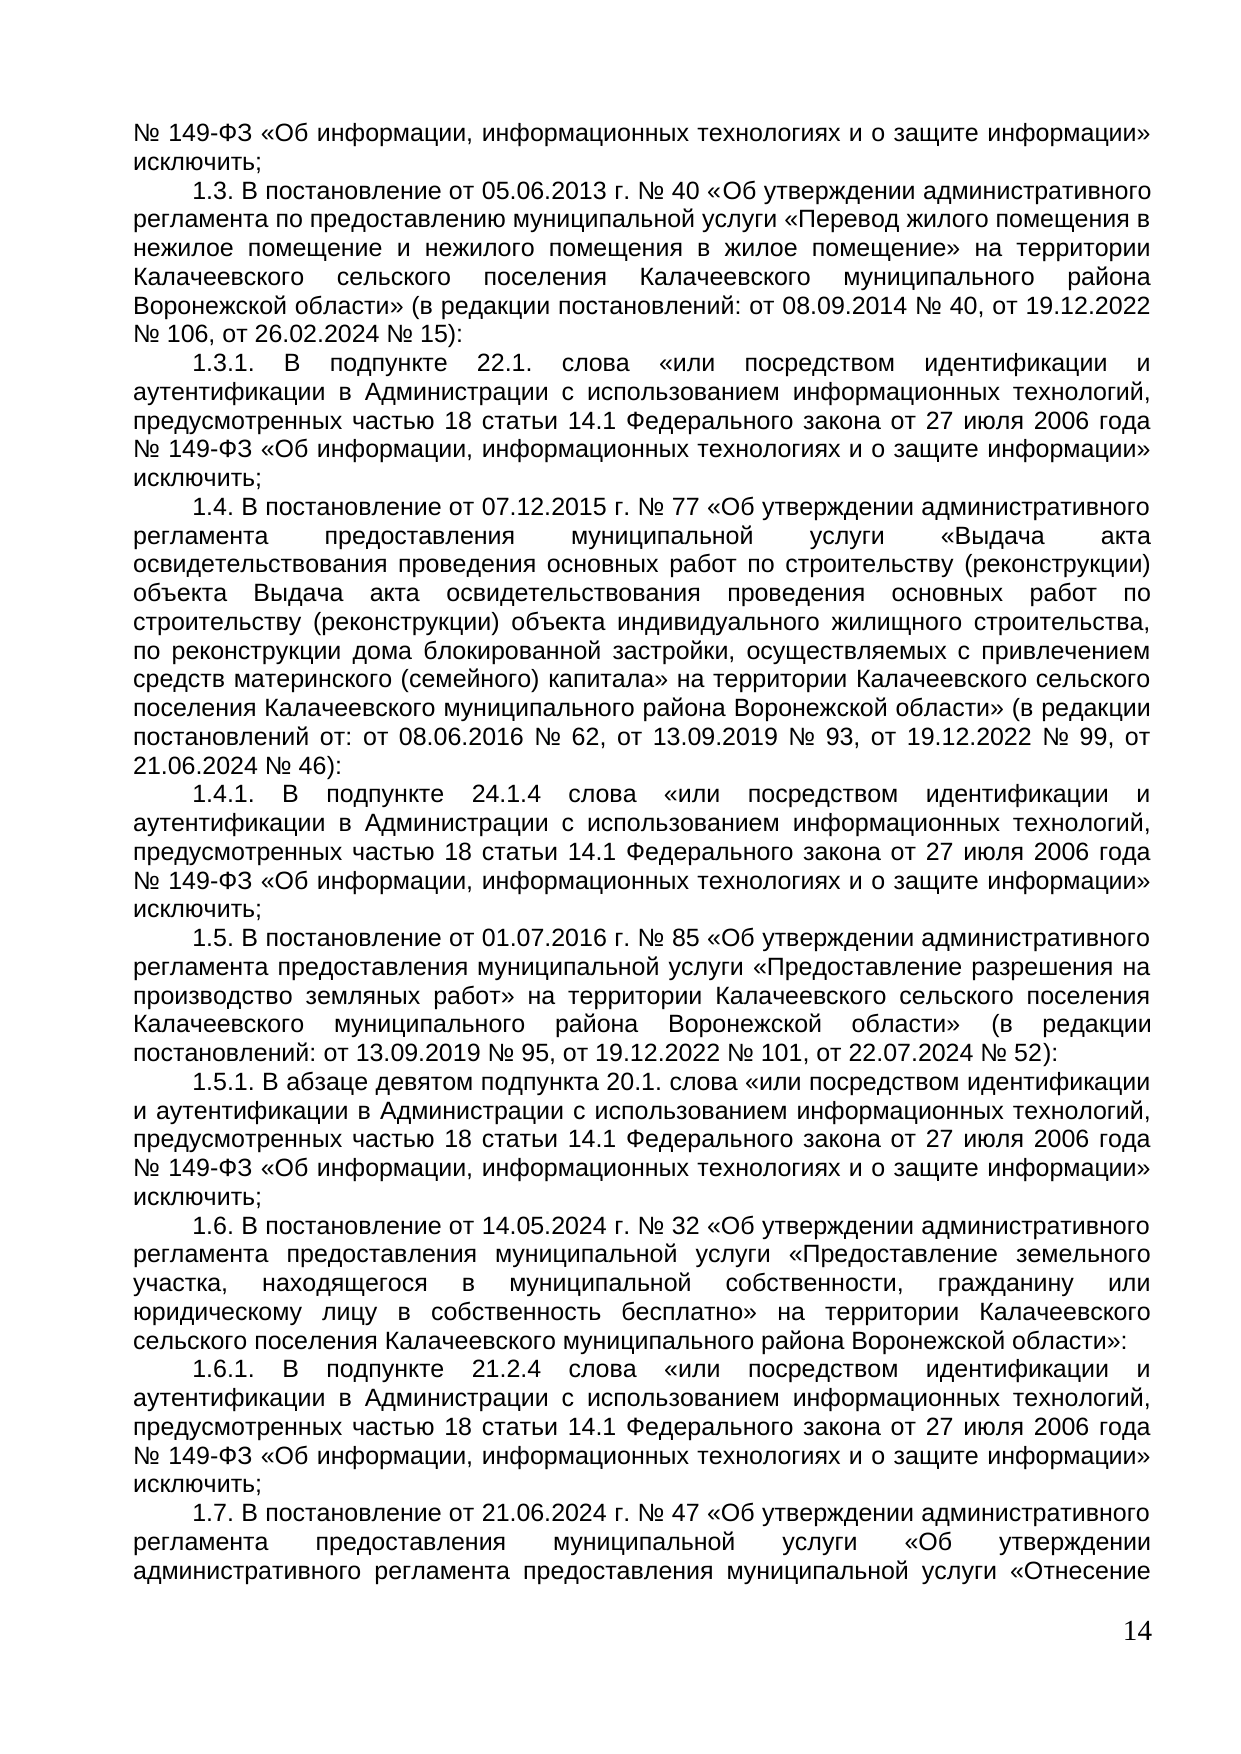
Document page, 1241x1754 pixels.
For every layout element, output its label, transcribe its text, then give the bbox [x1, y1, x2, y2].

text 1.4. В постановление от 07.12.2015 г. № 77 «Об утверждении административного регламента предоставления муниципальной услуги «Выдача акта освидетельствования проведения основных работ по строительству (реконструкции) объекта Выдача акта освидетельствования проведения основных работ по строительству (реконструкции) объекта индивидуального жилищного строительства, по реконструкции дома блокированной застройки, осуществляемых с привлечением средств материнского (семейного) капитала» на территории Калачеевского сельского поселения Калачеевского муниципального района Воронежской области» (в редакции постановлений от: от 08.06.2016 № 62, от 13.09.2019 № 93, от 19.12.2022 № 99, от 21.06.2024 № 46): [133, 492, 1152, 779]
text 1.4.1. В подпункте 24.1.4 слова «или посредством идентификации и аутентификации в Администрации с использованием информационных технологий, предусмотренных частью 18 статьи 14.1 Федерального закона от 27 июля 2006 года № 149-ФЗ «Об информации, информационных технологиях и о защите информации» исключить; [133, 779, 1152, 923]
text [133, 118, 1152, 176]
text 1.6. В постановление от 14.05.2024 г. № 32 «Об утверждении административного регламента предоставления муниципальной услуги «Предоставление земельного участка, находящегося в муниципальной собственности, гражданину или юридическому лицу в собственность бесплатно» на территории Калачеевского сельского поселения Калачеевского муниципального района Воронежской области»: [133, 1211, 1152, 1354]
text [133, 1498, 1152, 1584]
text 1.5.1. В абзаце девятом подпункта 20.1. слова «или посредством идентификации и аутентификации в Администрации с использованием информационных технологий, предусмотренных частью 18 статьи 14.1 Федерального закона от 27 июля 2006 года № 149-ФЗ «Об информации, информационных технологиях и о защите информации» исключить; [133, 1067, 1152, 1211]
text 1.3. В постановление от 05.06.2013 г. № 40 «Об утверждении административного регламента по предоставлению муниципальной услуги «Перевод жилого помещения в нежилое помещение и нежилого помещения в жилое помещение» на территории Калачеевского сельского поселения Калачеевского муниципального района Воронежской области» (в редакции постановлений: от 08.09.2014 № 40, от 19.12.2022 № 106, от 26.02.2024 № 15): [133, 176, 1152, 348]
text 1.3.1. В подпункте 22.1. слова «или посредством идентификации и аутентификации в Администрации с использованием информационных технологий, предусмотренных частью 18 статьи 14.1 Федерального закона от 27 июля 2006 года № 149-ФЗ «Об информации, информационных технологиях и о защите информации» исключить; [133, 348, 1152, 492]
text 1.6.1. В подпункте 21.2.4 слова «или посредством идентификации и аутентификации в Администрации с использованием информационных технологий, предусмотренных частью 18 статьи 14.1 Федерального закона от 27 июля 2006 года № 149-ФЗ «Об информации, информационных технологиях и о защите информации» исключить; [133, 1354, 1152, 1498]
text 1.5. В постановление от 01.07.2016 г. № 85 «Об утверждении административного регламента предоставления муниципальной услуги «Предоставление разрешения на производство земляных работ» на территории Калачеевского сельского поселения Калачеевского муниципального района Воронежской области» (в редакции постановлений: от 13.09.2019 № 95, от 19.12.2022 № 101, от 22.07.2024 № 52): [133, 923, 1152, 1067]
